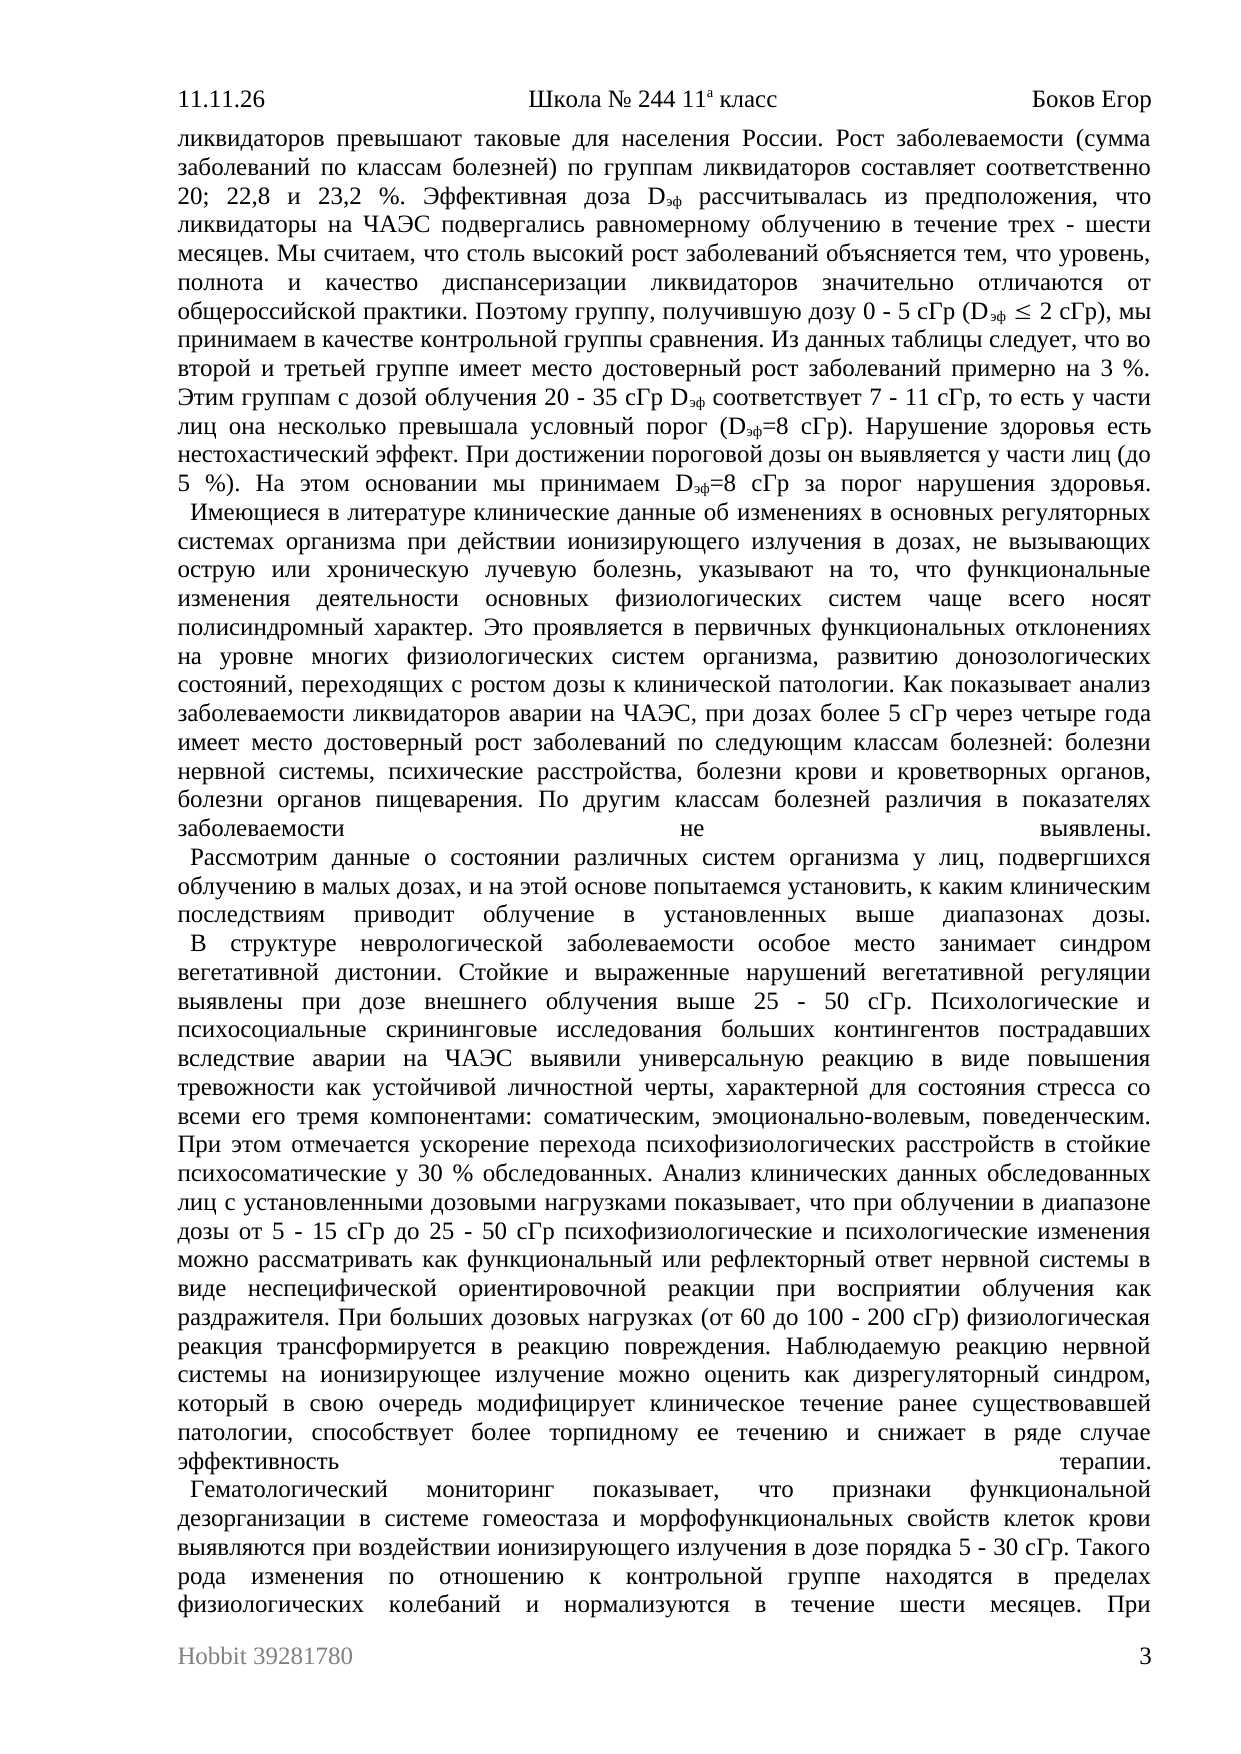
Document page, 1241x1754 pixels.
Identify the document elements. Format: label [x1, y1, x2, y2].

text [177, 123, 1152, 1618]
